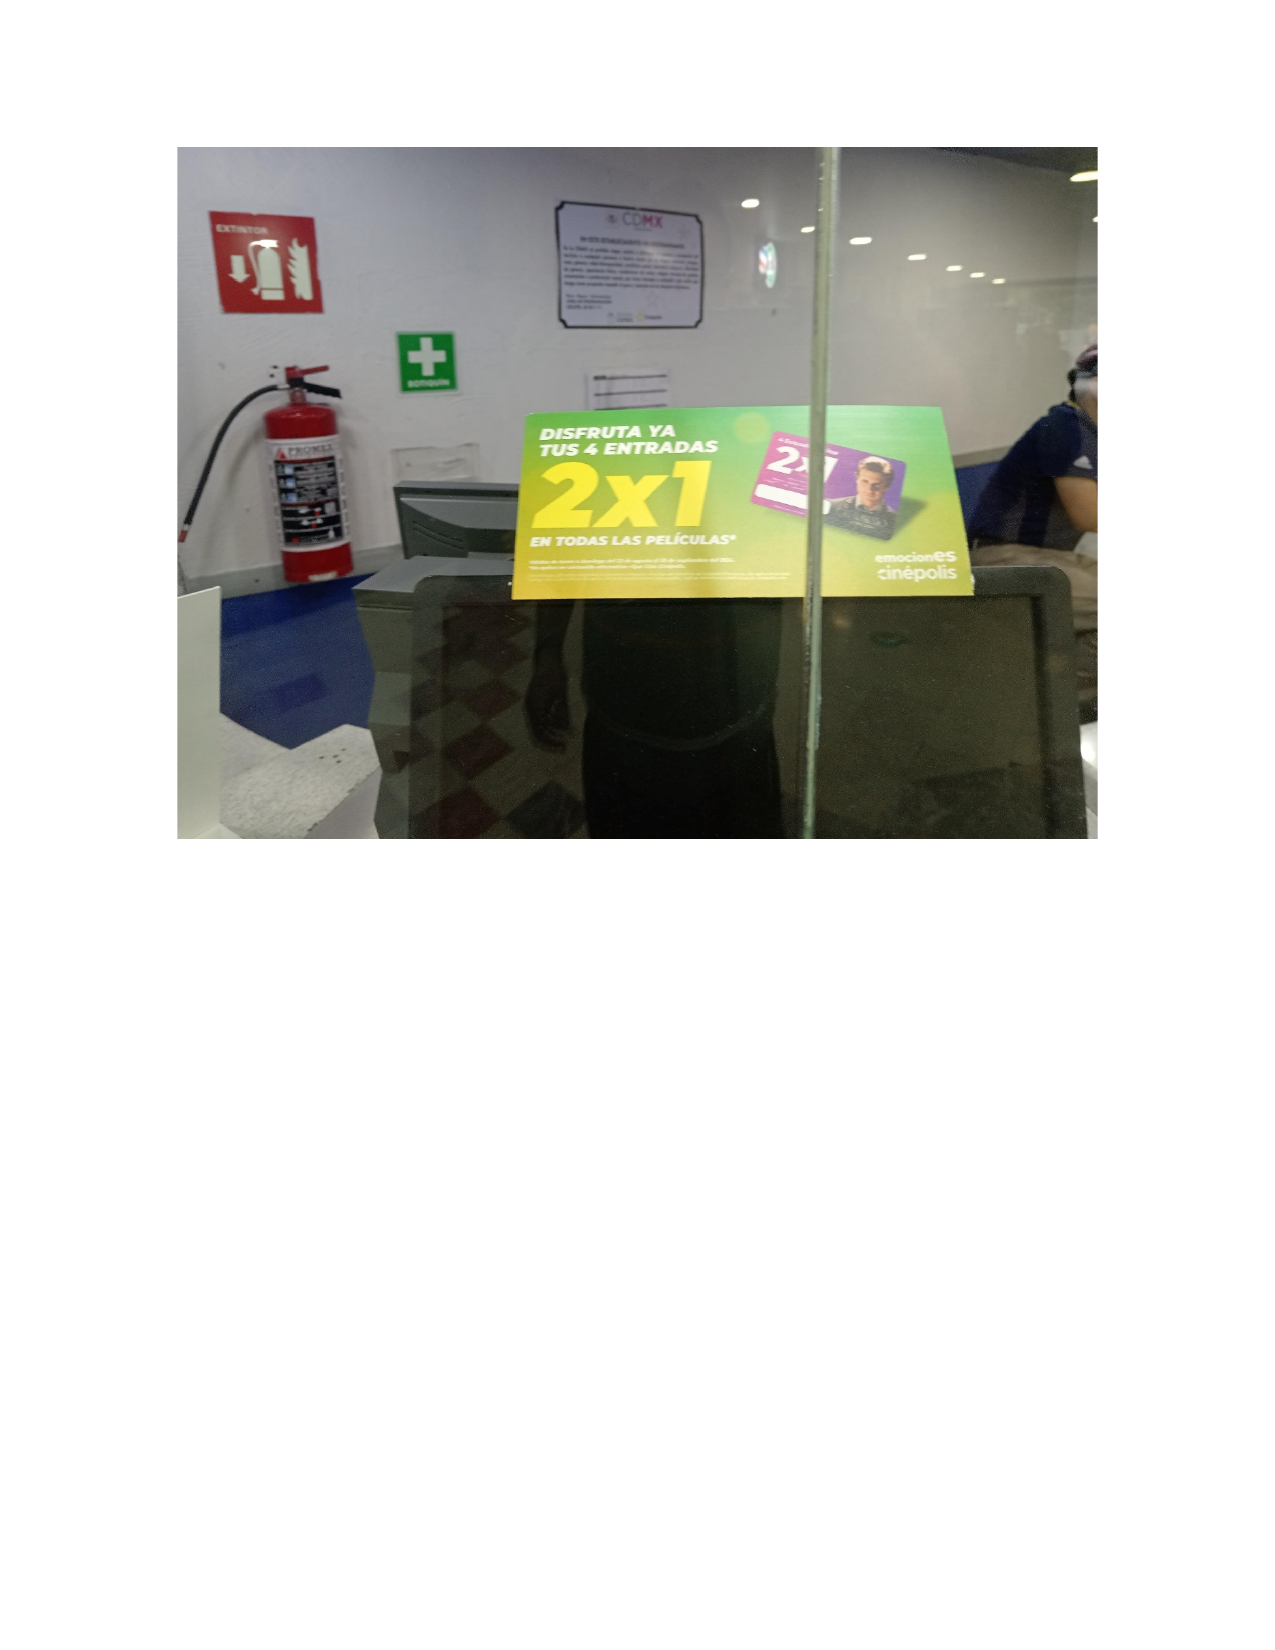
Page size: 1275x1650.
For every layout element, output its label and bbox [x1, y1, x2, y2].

picture [177, 147, 1098, 839]
